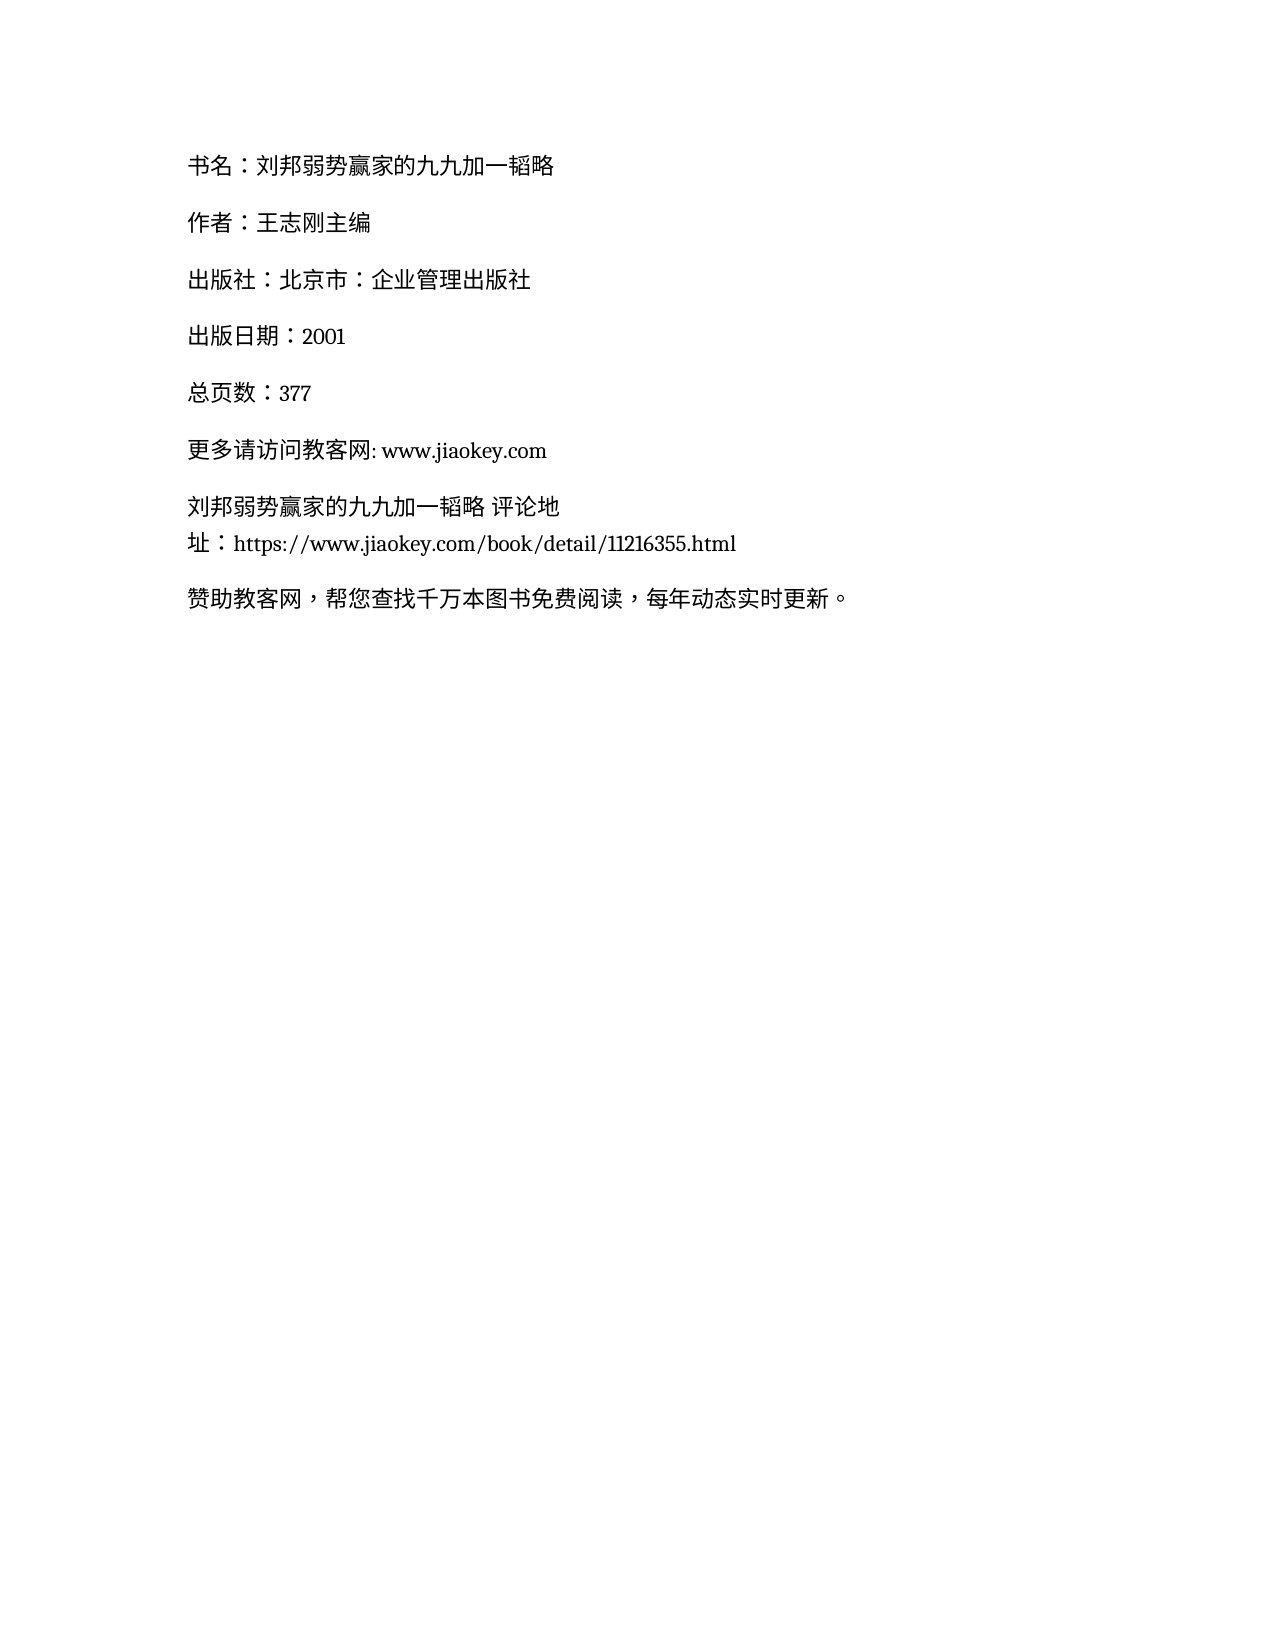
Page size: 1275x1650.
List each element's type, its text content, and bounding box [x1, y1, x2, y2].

text 出版社：北京市：企业管理出版社 [187, 263, 1087, 295]
text 作者：王志刚主编 [187, 207, 1087, 238]
text 赞助教客网，帮您查找千万本图书免费阅读，每年动态实时更新。 [187, 583, 1087, 614]
text 总页数：377 [187, 377, 1087, 408]
text 刘邦弱势赢家的九九加一韬略 评论地址：https://www.jiaokey.com/book/detail/11216355.html [187, 491, 1087, 558]
text 书名：刘邦弱势赢家的九九加一韬略 [187, 150, 1087, 181]
text 更多请访问教客网: www.jiaokey.com [187, 434, 1087, 465]
text 出版日期：2001 [187, 320, 1087, 352]
